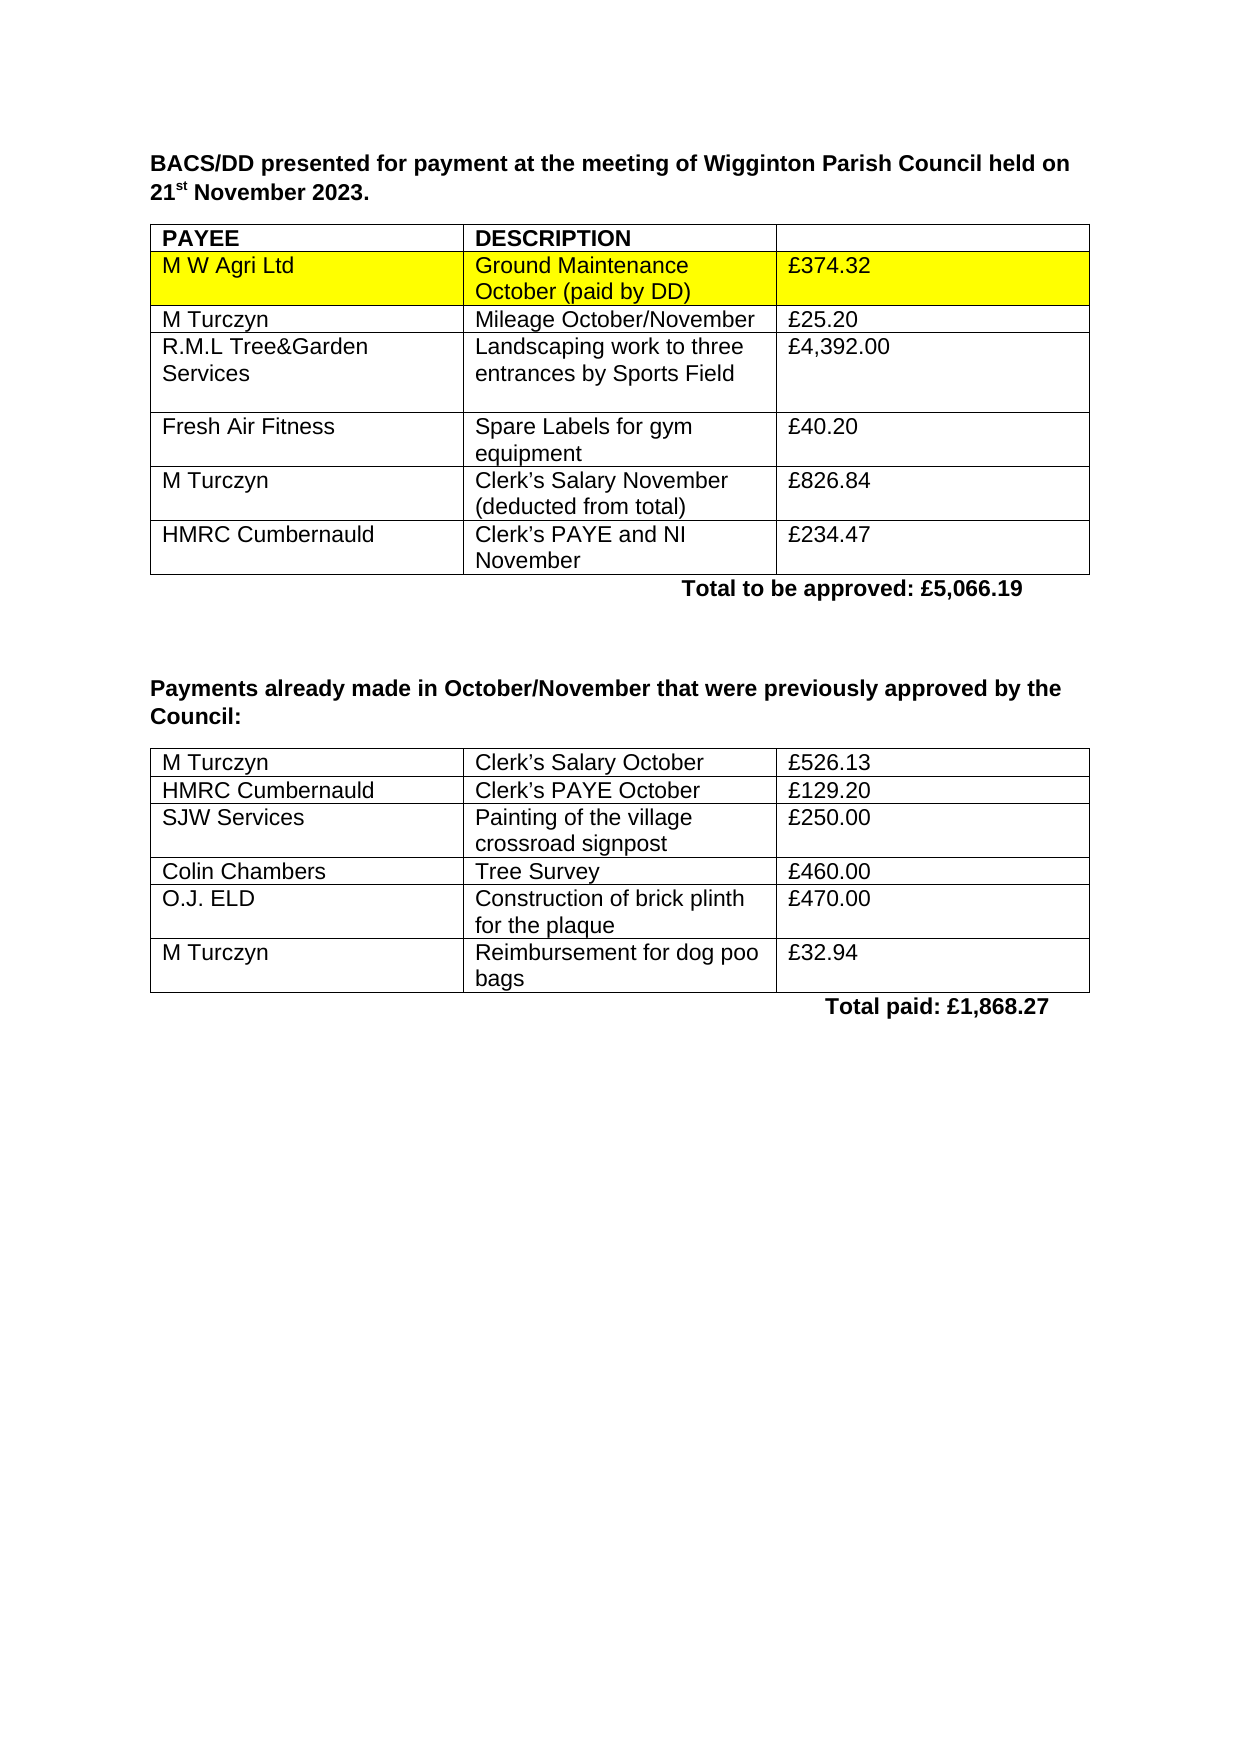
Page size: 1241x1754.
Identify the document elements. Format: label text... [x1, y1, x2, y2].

table_header M Turczyn [151, 749, 463, 776]
table_cell £826.84 [777, 467, 1089, 520]
table_cell £234.47 [777, 521, 1089, 573]
table_cell M W Agri Ltd [151, 252, 463, 305]
table_cell M Turczyn [151, 467, 463, 520]
text Total paid: £1,868.27 [150, 993, 1090, 1019]
table_cell HMRC Cumbernauld [151, 521, 463, 573]
table_cell M Turczyn [151, 939, 463, 992]
text BACS/DD presented for payment at the meeting of Wigginton Parish Council held on 21st November 2023. [150, 150, 1090, 205]
table_cell R.M.L Tree&Garden Services [151, 333, 463, 412]
table_cell £32.94 [777, 939, 1089, 992]
text Payments already made in October/November that were previously approved by the Council: [150, 675, 1090, 729]
table_cell Tree Survey [464, 858, 776, 884]
table_cell HMRC Cumbernauld [151, 777, 463, 803]
table_header DESCRIPTION [464, 225, 776, 251]
table_cell Clerk’s PAYE and NI November [464, 521, 776, 573]
table_cell Construction of brick plinth for the plaque [464, 885, 776, 938]
table_cell Colin Chambers [151, 858, 463, 884]
table_cell £129.20 [777, 777, 1089, 803]
table_cell £250.00 [777, 804, 1089, 857]
text Total to be approved: £5,066.19 [150, 575, 1090, 601]
table_cell Landscaping work to three entrances by Sports Field [464, 333, 776, 412]
table_cell Clerk’s PAYE October [464, 777, 776, 803]
table_cell Mileage October/November [464, 306, 776, 332]
table_cell £25.20 [777, 306, 1089, 332]
table_cell Reimbursement for dog poo bags [464, 939, 776, 992]
table_cell SJW Services [151, 804, 463, 857]
table_cell Ground Maintenance October (paid by DD) [464, 252, 776, 305]
table_header Clerk’s Salary October [464, 749, 776, 776]
table_header £526.13 [777, 749, 1089, 776]
table_cell £470.00 [777, 885, 1089, 938]
table_cell Painting of the village crossroad signpost [464, 804, 776, 857]
table_header PAYEE [151, 225, 463, 251]
table_cell £374.32 [777, 252, 1089, 305]
table_cell £460.00 [777, 858, 1089, 884]
table_header [777, 225, 1089, 251]
table_cell Clerk’s Salary November (deducted from total) [464, 467, 776, 520]
table_cell £4,392.00 [777, 333, 1089, 412]
table_cell Fresh Air Fitness [151, 413, 463, 466]
table_cell Spare Labels for gym equipment [464, 413, 776, 466]
table_cell M Turczyn [151, 306, 463, 332]
table_cell O.J. ELD [151, 885, 463, 938]
table_cell £40.20 [777, 413, 1089, 466]
